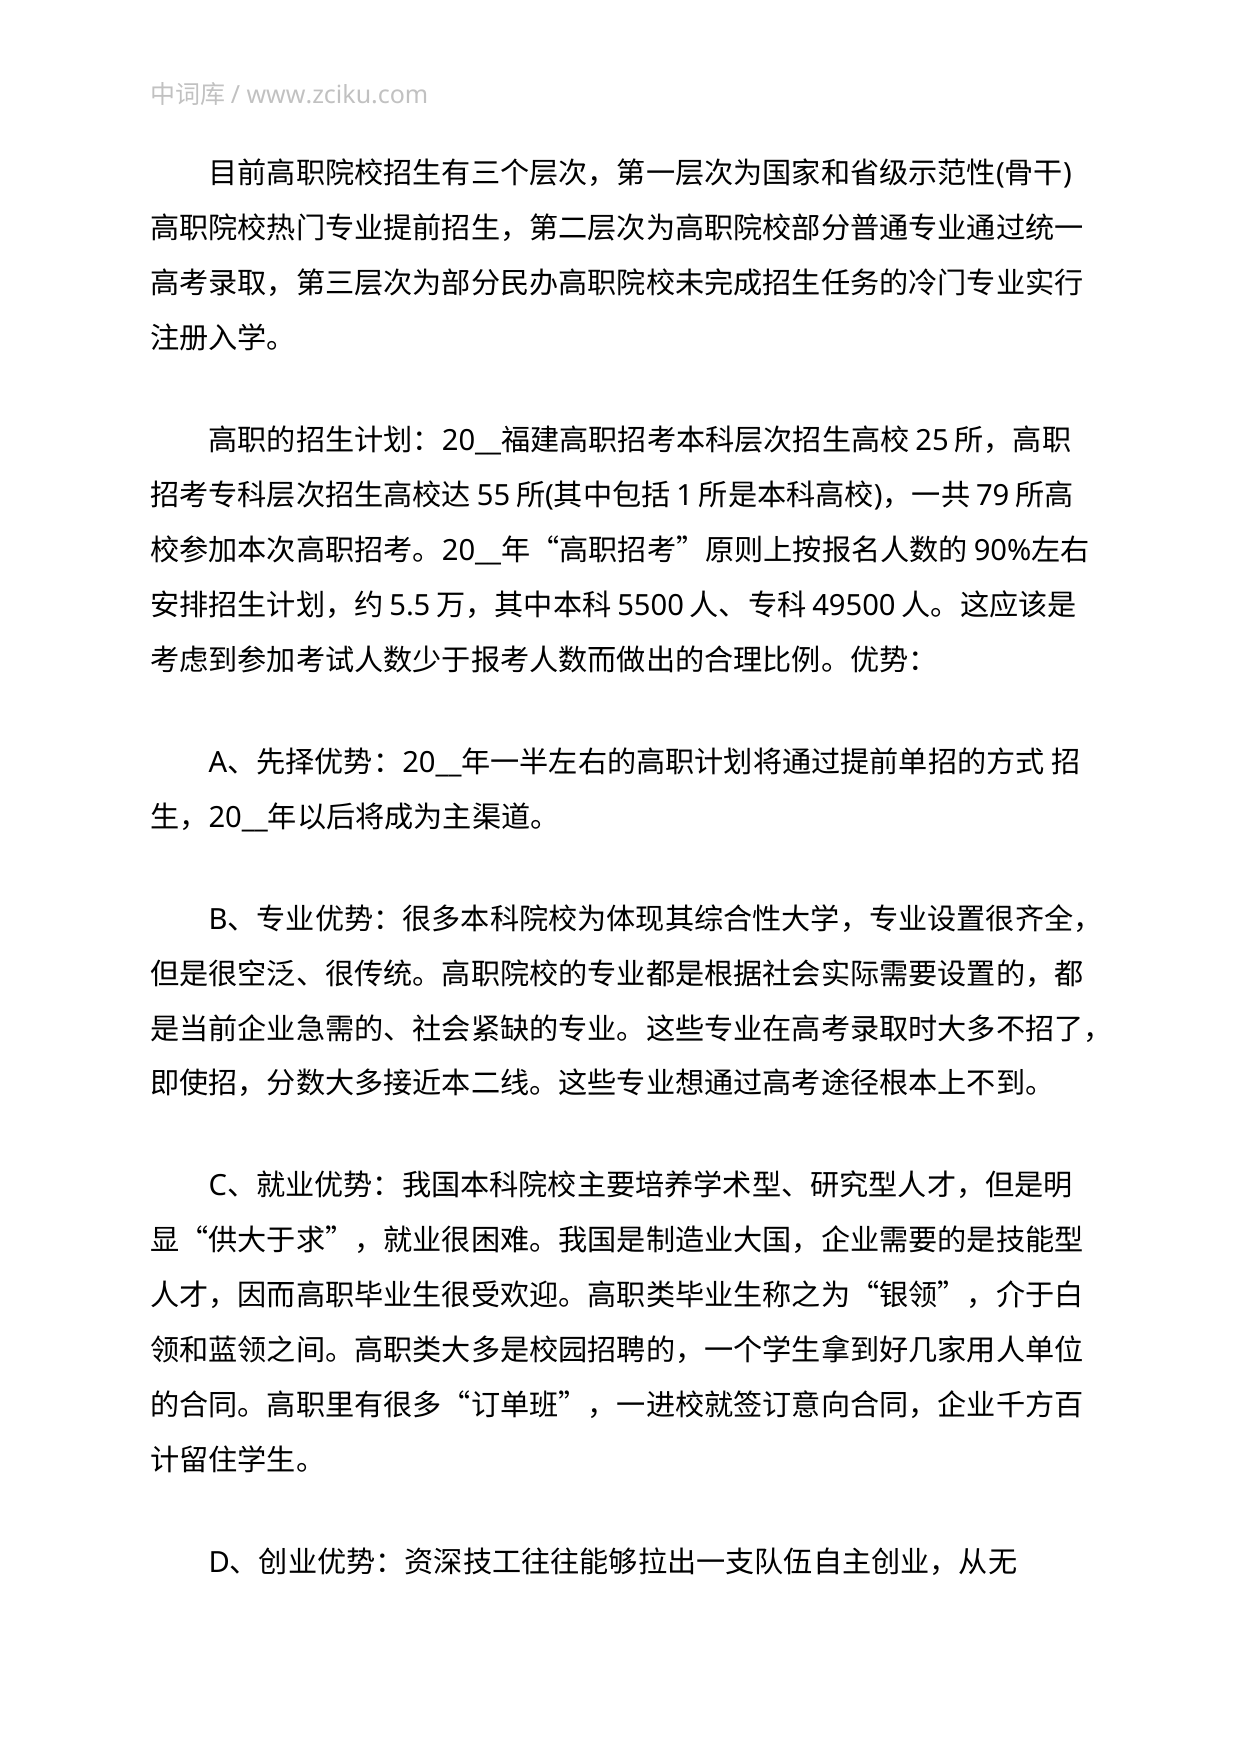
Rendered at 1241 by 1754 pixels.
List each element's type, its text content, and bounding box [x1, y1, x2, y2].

text C、就业优势：我国本科院校主要培养学术型、研究型人才，但是明显“供大于求”，就业很困难。我国是制造业大国，企业需要的是技能型人才，因而高职毕业生很受欢迎。高职类毕业生称之为“银领”，介于白领和蓝领之间。高职类大多是校园招聘的，一个学生拿到好几家用人单位的合同。高职里有很多“订单班”，一进校就签订意向合同，企业千方百计留住学生。 [150, 1162, 1090, 1479]
text B、专业优势：很多本科院校为体现其综合性大学，专业设置很齐全，但是很空泛、很传统。高职院校的专业都是根据社会实际需要设置的，都是当前企业急需的、社会紧缺的专业。这些专业在高考录取时大多不招了，即使招，分数大多接近本二线。这些专业想通过高考途径根本上不到。 [150, 895, 1090, 1102]
text A、先择优势：20__年一半左右的高职计划将通过提前单招的方式 招生，20__年以后将成为主渠道。 [150, 738, 1090, 836]
text 高职的招生计划：20__福建高职招考本科层次招生高校25所，高职招考专科层次招生高校达55所(其中包括1所是本科高校)，一共79所高校参加本次高职招考。20__年“高职招考”原则上按报名人数的90%左右安排招生计划，约5.5万，其中本科5500人、专科49500人。这应该是考虑到参加考试人数少于报考人数而做出的合理比例。优势： [150, 417, 1090, 679]
text 目前高职院校招生有三个层次，第一层次为国家和省级示范性(骨干)高职院校热门专业提前招生，第二层次为高职院校部分普通专业通过统一高考录取，第三层次为部分民办高职院校未完成招生任务的冷门专业实行注册入学。 [150, 150, 1090, 357]
text D、创业优势：资深技工往往能够拉出一支队伍自主创业，从无 [150, 1538, 1090, 1581]
